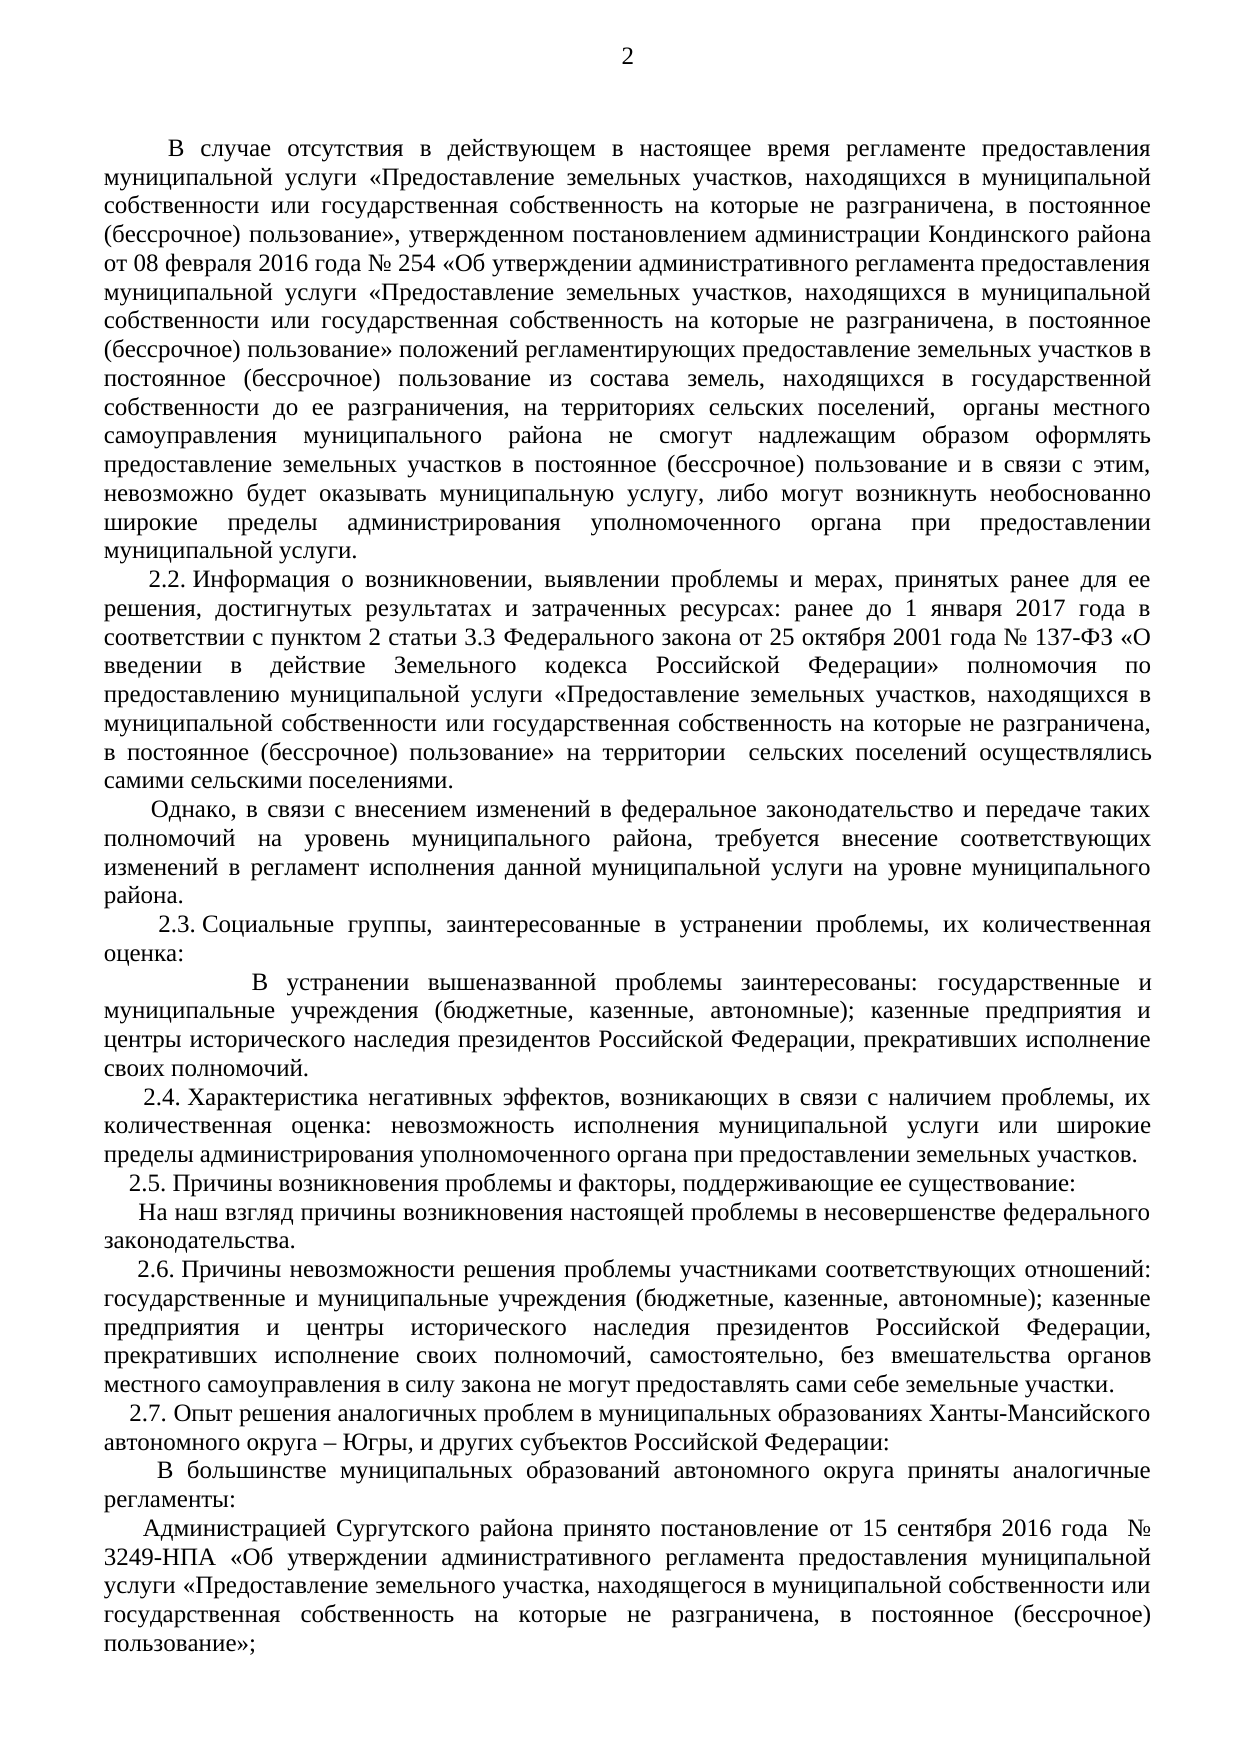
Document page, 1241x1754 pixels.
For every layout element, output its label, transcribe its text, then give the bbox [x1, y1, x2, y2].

text В устранении вышеназванной проблемы заинтересованы: государственные и муниципальные учреждения (бюджетные, казенные, автономные); казенные предприятия и центры исторического наследия президентов Российской Федерации, прекративших исполнение своих полномочий. [103, 967, 1152, 1082]
text В случае отсутствия в действующем в настоящее время регламенте предоставления муниципальной услуги «Предоставление земельных участков, находящихся в муниципальной собственности или государственная собственность на которые не разграничена, в постоянное (бессрочное) пользование», утвержденном постановлением администрации Кондинского района от 08 февраля 2016 года № 254 «Об утверждении административного регламента предоставления муниципальной услуги «Предоставление земельных участков, находящихся в муниципальной собственности или государственная собственность на которые не разграничена, в постоянное (бессрочное) пользование» положений регламентирующих предоставление земельных участков в постоянное (бессрочное) пользование из состава земель, находящихся в государственной собственности до ее разграничения, на территориях сельских поселений, органы местного самоуправления муниципального района не смогут надлежащим образом оформлять предоставление земельных участков в постоянное (бессрочное) пользование и в связи с этим, невозможно будет оказывать муниципальную услугу, либо могут возникнуть необоснованно широкие пределы администрирования уполномоченного органа при предоставлении муниципальной услуги. [103, 133, 1152, 564]
text Однако, в связи с внесением изменений в федеральное законодательство и передаче таких полномочий на уровень муниципального района, требуется внесение соответствующих изменений в регламент исполнения данной муниципальной услуги на уровне муниципального района. [103, 794, 1152, 909]
text В большинстве муниципальных образований автономного округа приняты аналогичные регламенты: [103, 1455, 1152, 1513]
text 2.4. Характеристика негативных эффектов, возникающих в связи с наличием проблемы, их количественная оценка: невозможность исполнения муниципальной услуги или широкие пределы администрирования уполномоченного органа при предоставлении земельных участков. [103, 1082, 1152, 1168]
text 2.3. Социальные группы, заинтересованные в устранении проблемы, их количественная оценка: [103, 909, 1152, 967]
text Администрацией Сургутского района принято постановление от 15 сентября 2016 года № 3249-НПА «Об утверждении административного регламента предоставления муниципальной услуги «Предоставление земельного участка, находящегося в муниципальной собственности или государственная собственность на которые не разграничена, в постоянное (бессрочное) пользование»; [103, 1513, 1152, 1657]
subtitle На наш взгляд причины возникновения настоящей проблемы в несовершенстве федерального законодательства. [103, 1197, 1152, 1254]
text 2.5. Причины возникновения проблемы и факторы, поддерживающие ее существование: [103, 1168, 1152, 1197]
text 2.7. Опыт решения аналогичных проблем в муниципальных образованиях Ханты-Мансийского автономного округа – Югры, и других субъектов Российской Федерации: [103, 1398, 1152, 1455]
text 2.2. Информация о возникновении, выявлении проблемы и мерах, принятых ранее для ее решения, достигнутых результатах и затраченных ресурсах: ранее до 1 января 2017 года в соответствии с пунктом 2 статьи 3.3 Федерального закона от 25 октября 2001 года № 137-ФЗ «О введении в действие Земельного кодекса Российской Федерации» полномочия по предоставлению муниципальной услуги «Предоставление земельных участков, находящихся в муниципальной собственности или государственная собственность на которые не разграничена, в постоянное (бессрочное) пользование» на территории сельских поселений осуществлялись самими сельскими поселениями. [103, 564, 1152, 794]
text 2.6. Причины невозможности решения проблемы участниками соответствующих отношений: государственные и муниципальные учреждения (бюджетные, казенные, автономные); казенные предприятия и центры исторического наследия президентов Российской Федерации, прекративших исполнение своих полномочий, самостоятельно, без вмешательства органов местного самоуправления в силу закона не могут предоставлять сами себе земельные участки. [103, 1254, 1152, 1398]
